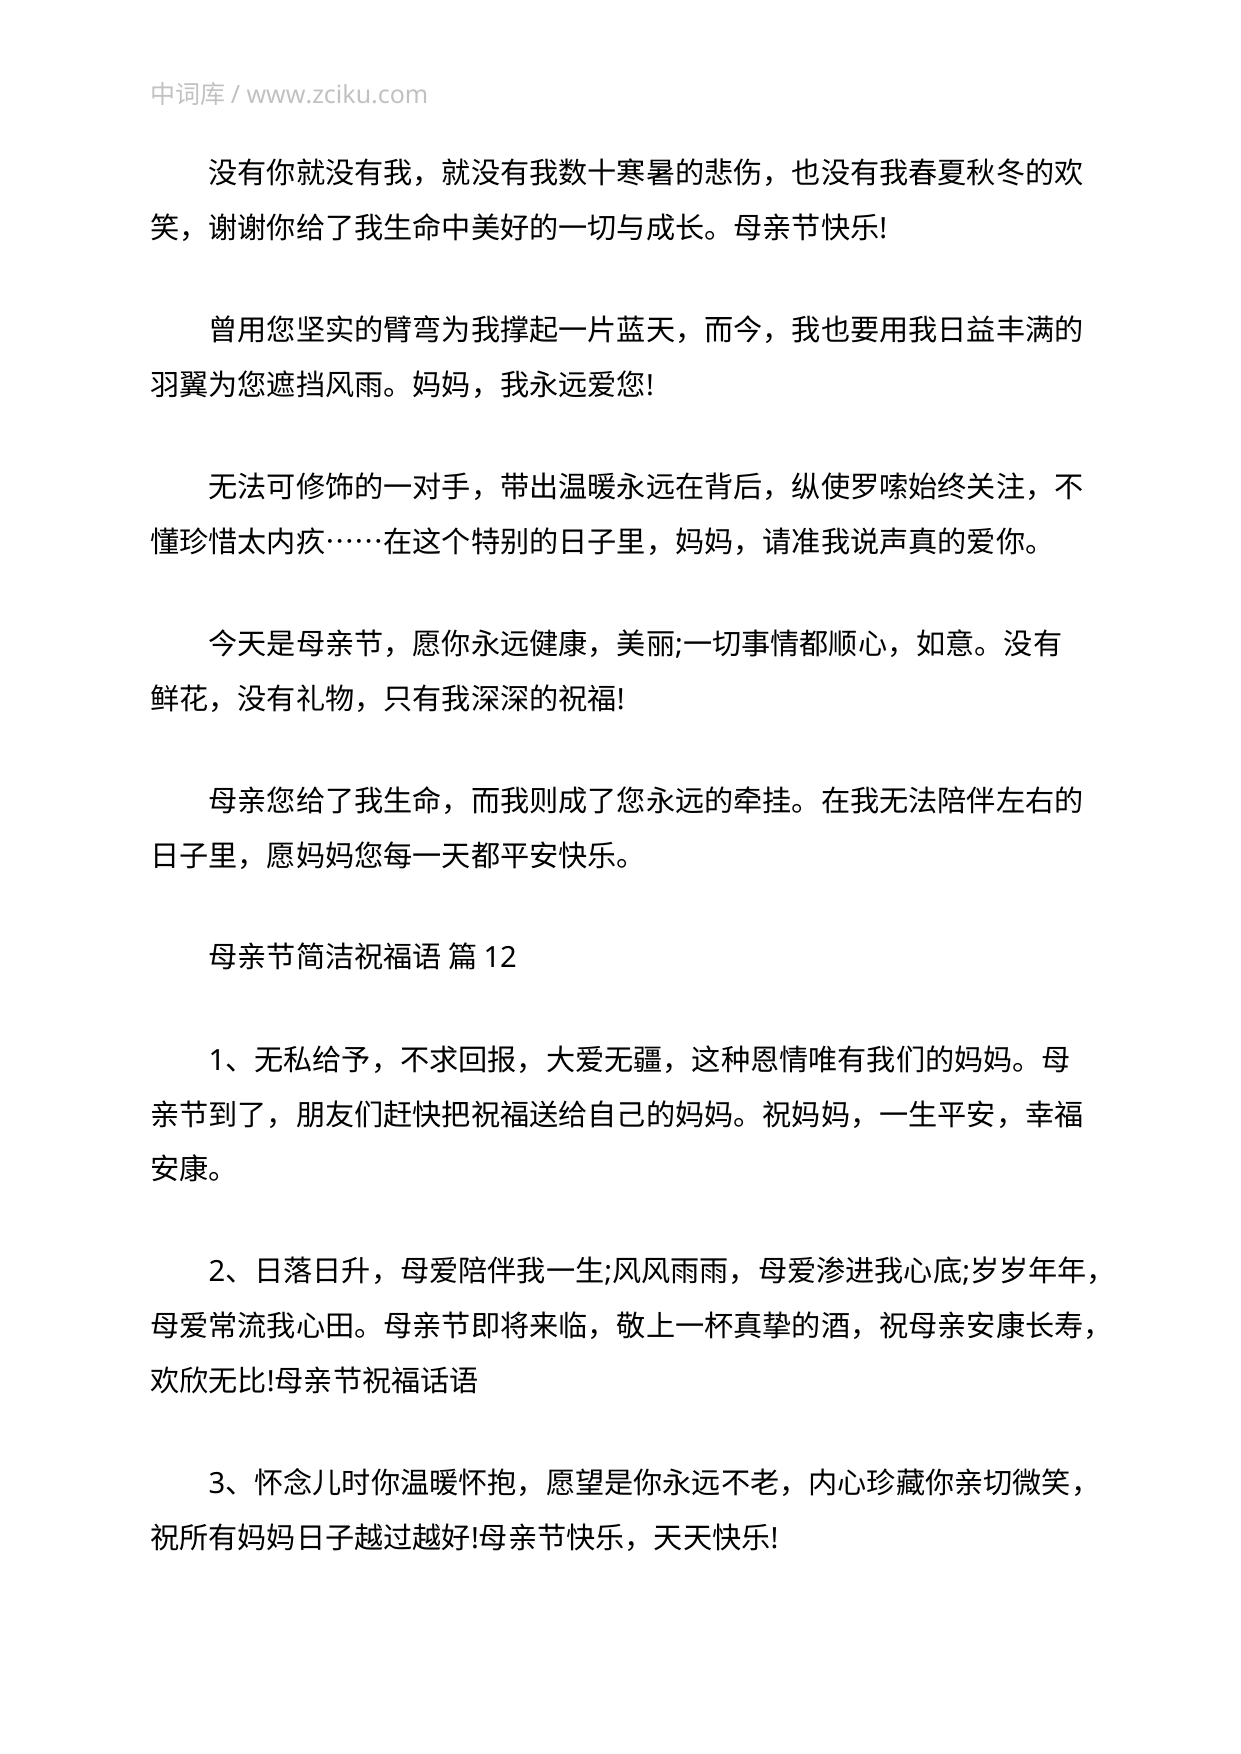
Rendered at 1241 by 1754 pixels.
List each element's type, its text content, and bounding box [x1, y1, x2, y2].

text 2、日落日升，母爱陪伴我一生;风风雨雨，母爱渗进我心底;岁岁年年，母爱常流我心田。母亲节即将来临，敬上一杯真挚的酒，祝母亲安康长寿，欢欣无比!母亲节祝福话语 [150, 1248, 1090, 1400]
text 曾用您坚实的臂弯为我撑起一片蓝天，而今，我也要用我日益丰满的羽翼为您遮挡风雨。妈妈，我永远爱您! [150, 307, 1090, 404]
text 母亲您给了我生命，而我则成了您永远的牵挂。在我无法陪伴左右的日子里，愿妈妈您每一天都平安快乐。 [150, 777, 1090, 874]
text 1、无私给予，不求回报，大爱无疆，这种恩情唯有我们的妈妈。母亲节到了，朋友们赶快把祝福送给自己的妈妈。祝妈妈，一生平安，幸福安康。 [150, 1036, 1090, 1188]
text 无法可修饰的一对手，带出温暖永远在背后，纵使罗嗦始终关注，不懂珍惜太内疚……在这个特别的日子里，妈妈，请准我说声真的爱你。 [150, 464, 1090, 561]
text 没有你就没有我，就没有我数十寒暑的悲伤，也没有我春夏秋冬的欢笑，谢谢你给了我生命中美好的一切与成长。母亲节快乐! [150, 150, 1090, 247]
text 母亲节简洁祝福语 篇12 [150, 934, 1090, 976]
text 今天是母亲节，愿你永远健康，美丽;一切事情都顺心，如意。没有鲜花，没有礼物，只有我深深的祝福! [150, 620, 1090, 718]
text 3、怀念儿时你温暖怀抱，愿望是你永远不老，内心珍藏你亲切微笑，祝所有妈妈日子越过越好!母亲节快乐，天天快乐! [150, 1459, 1090, 1557]
